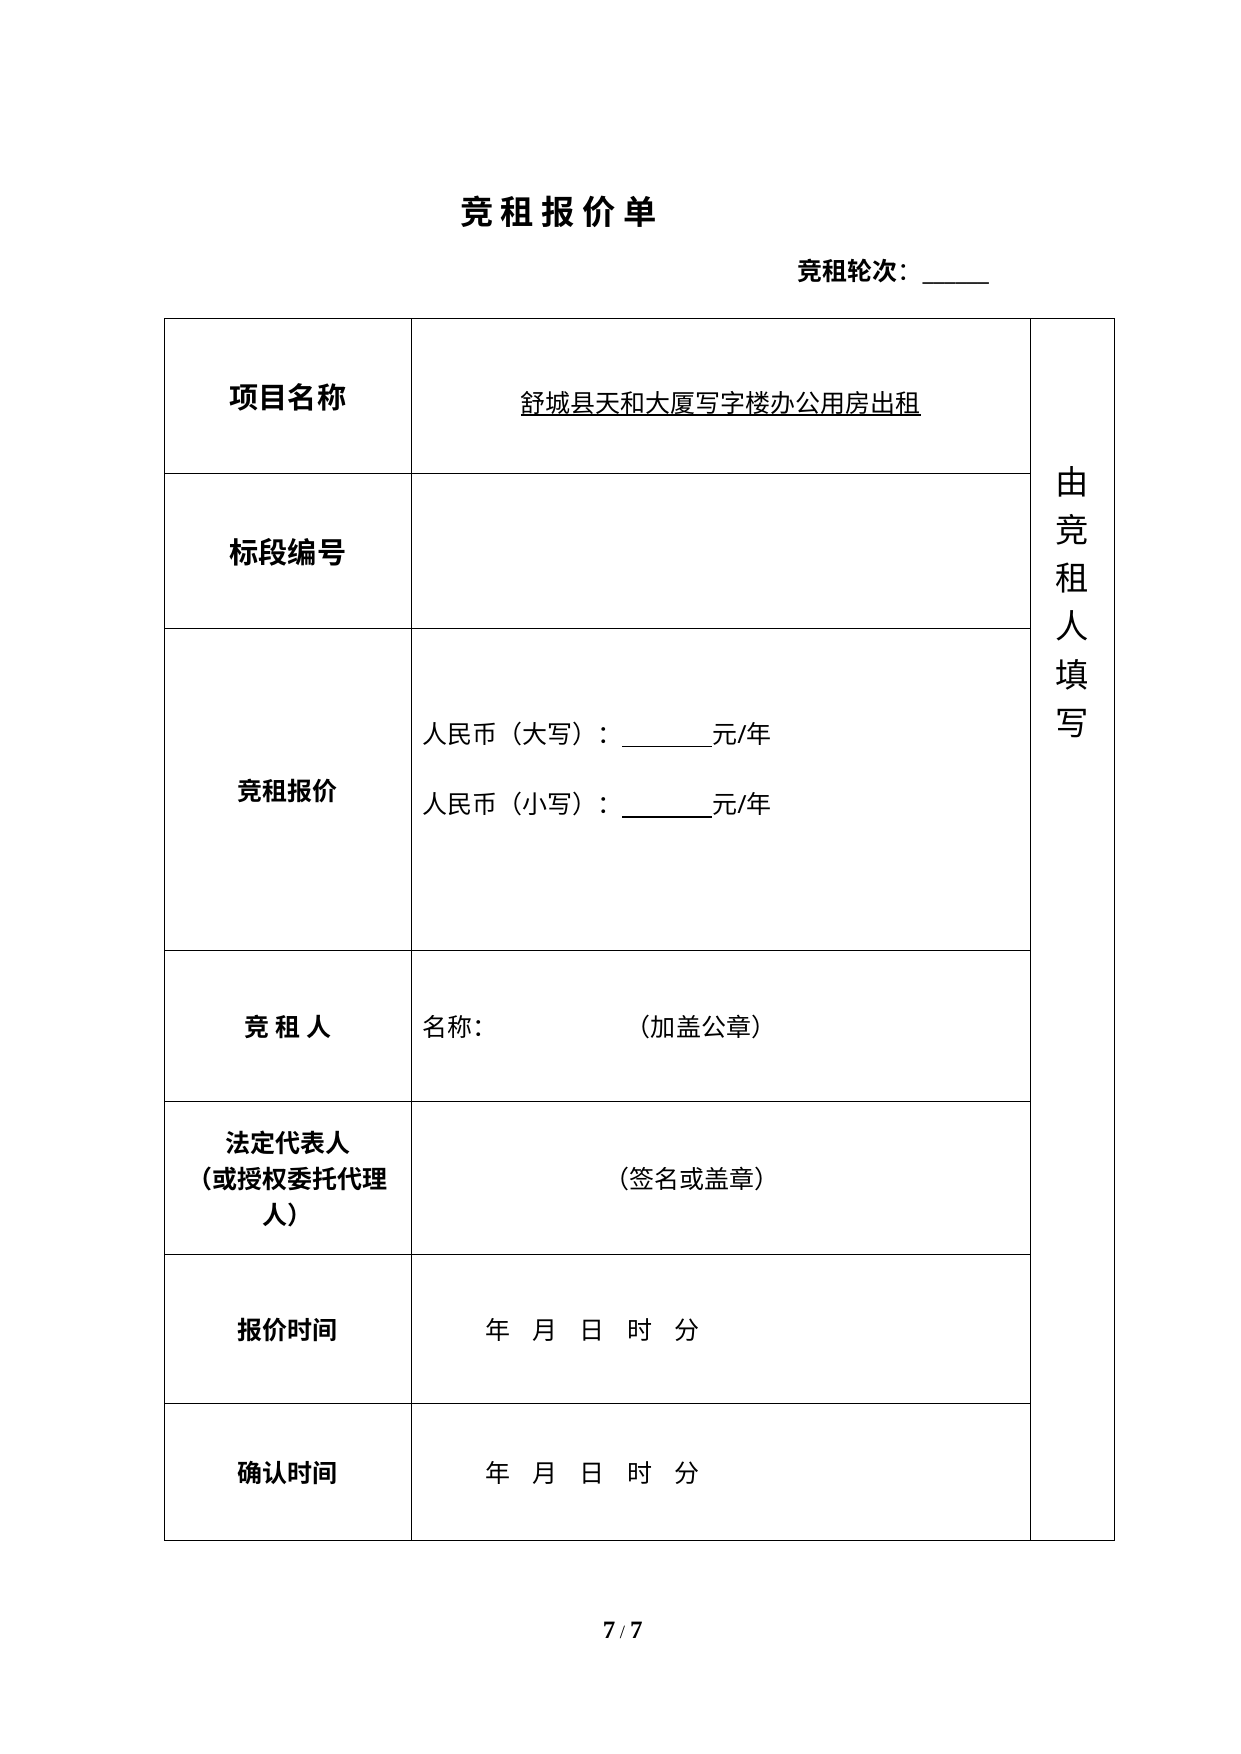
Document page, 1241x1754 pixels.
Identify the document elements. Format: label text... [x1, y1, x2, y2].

text 竞租轮次：______ [75, 250, 1165, 289]
table_cell 确认时间 [165, 1404, 411, 1540]
table_header 项目名称 [165, 319, 411, 473]
table_cell 报价时间 [165, 1255, 411, 1403]
table_header 舒城县天和大厦写字楼办公用房出租 [412, 319, 1030, 473]
table_cell 竞 租 人 [165, 951, 411, 1101]
text 竞 租 报 价 单 [75, 170, 1165, 250]
table_cell 法定代表人 （或授权委托代理人） [165, 1102, 411, 1253]
table_cell 人民币（大写）： 元/年 人民币（小写）： 元/年 [412, 629, 1030, 950]
table_cell 年 月 日 时 分 [412, 1404, 1030, 1540]
table_cell 标段编号 [165, 474, 411, 627]
table_header 由 竞 租 人 填 写 [1031, 319, 1114, 1540]
table_cell [412, 474, 1030, 627]
table_cell （签名或盖章） [412, 1102, 1030, 1253]
table_cell 竞租报价 [165, 629, 411, 950]
table_cell 名称： （加盖公章） [412, 951, 1030, 1101]
table_cell 年 月 日 时 分 [412, 1255, 1030, 1403]
